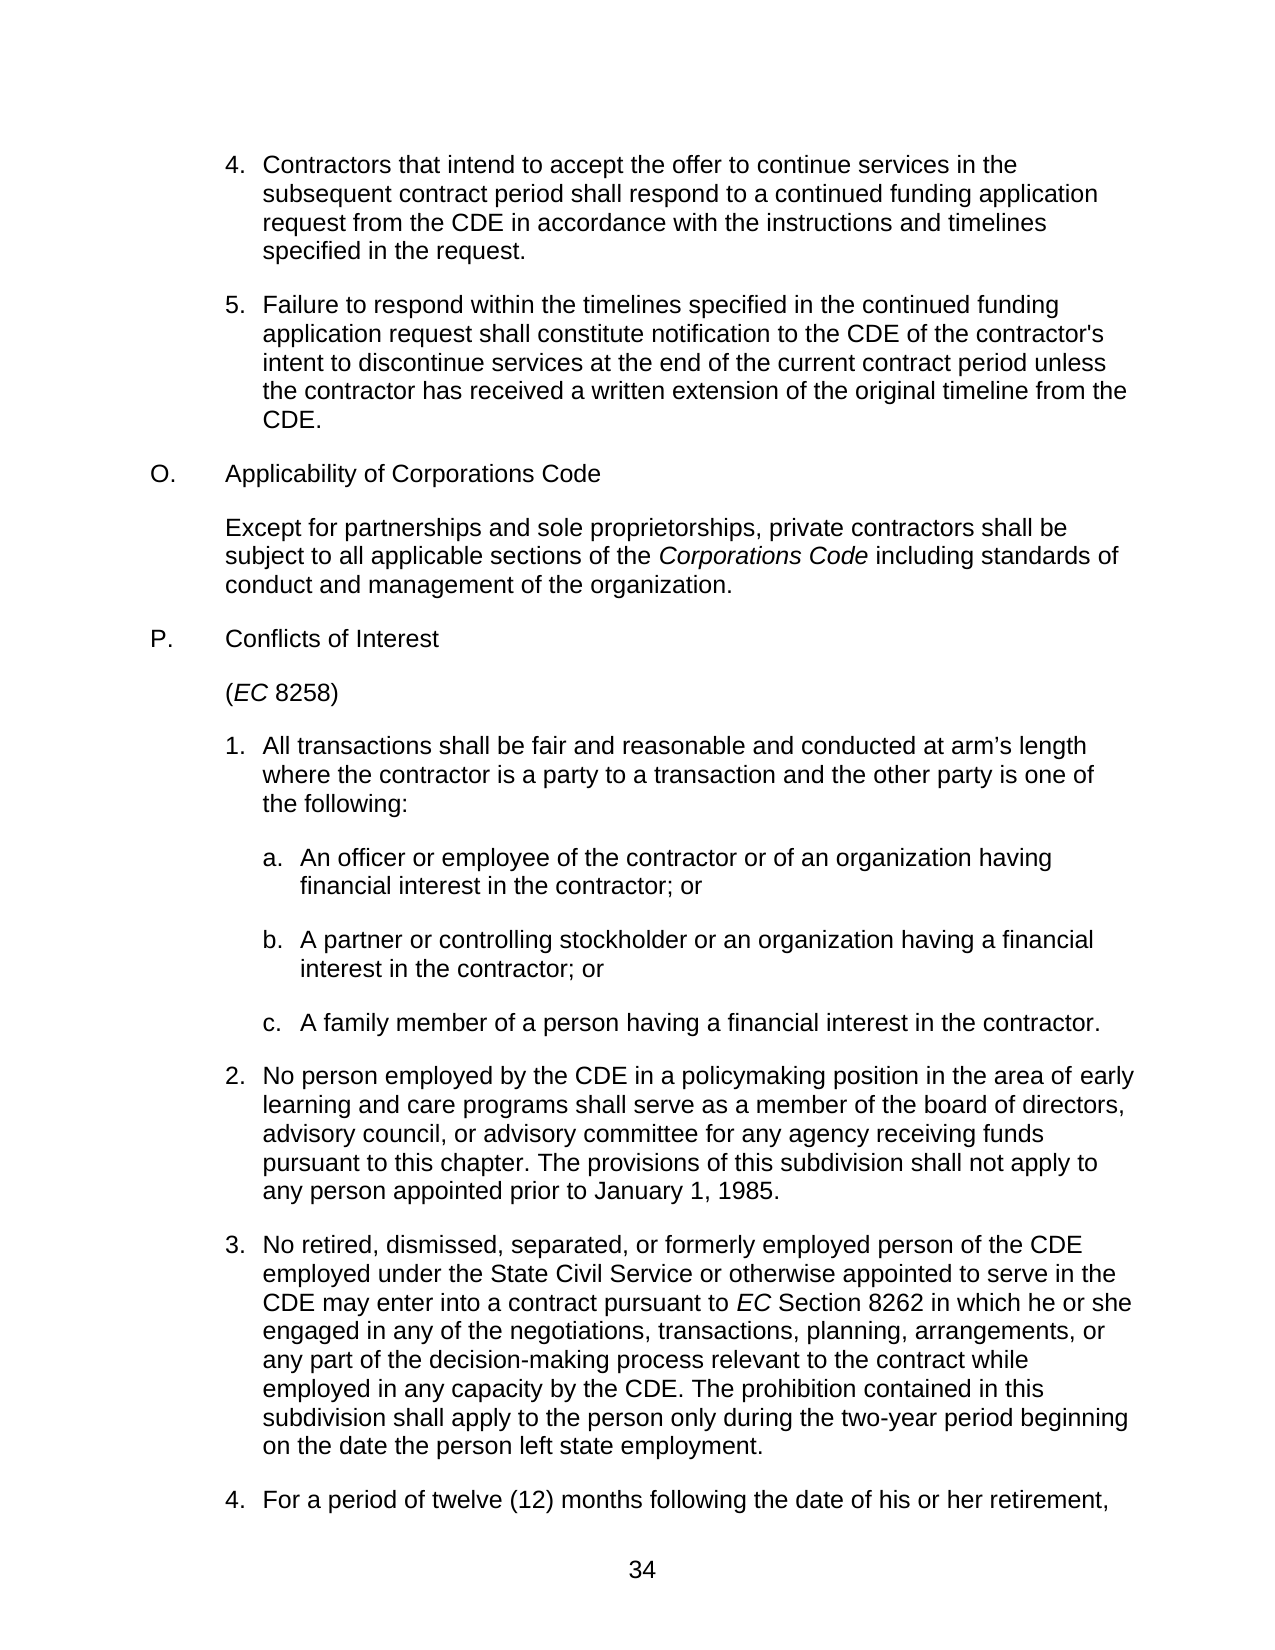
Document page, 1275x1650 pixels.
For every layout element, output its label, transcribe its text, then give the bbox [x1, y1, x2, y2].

list All transactions shall be fair and reasonable and conducted at arm’s length where the contractor is a party to a transaction and the other party is one of the following: [225, 731, 1134, 817]
list Contractors that intend to accept the offer to continue services in the subsequent contract period shall respond to a continued funding application request from the CDE in accordance with the instructions and timelines specified in the request. [225, 150, 1134, 265]
subtitle Applicability of Corporations Code [150, 459, 1134, 487]
list No person employed by the CDE in a policymaking position in the area of early learning and care programs shall serve as a member of the board of directors, advisory council, or advisory committee for any agency receiving funds pursuant to this chapter. The provisions of this subdivision shall not apply to any person appointed prior to January 1, 1985. [225, 1061, 1134, 1205]
list An officer or employee of the contractor or of an organization having financial interest in the contractor; or [262, 842, 1134, 900]
list A partner or controlling stockholder or an organization having a financial interest in the contractor; or [262, 925, 1134, 982]
list A family member of a person having a financial interest in the contractor. [262, 1007, 1134, 1036]
list Failure to respond within the timelines specified in the continued funding application request shall constitute notification to the CDE of the contractor's intent to discontinue services at the end of the current contract period unless the contractor has received a written extension of the original timeline from the CDE. [225, 290, 1134, 434]
list No retired, dismissed, separated, or formerly employed person of the CDE employed under the State Civil Service or otherwise appointed to serve in the CDE may enter into a contract pursuant to EC Section 8262 in which he or she engaged in any of the negotiations, transactions, planning, arrangements, or any part of the decision-making process relevant to the contract while employed in any capacity by the CDE. The prohibition contained in this subdivision shall apply to the person only during the two-year period beginning on the date the person left state employment. [225, 1230, 1134, 1460]
text (EC 8258) [150, 677, 1134, 706]
text Except for partnerships and sole proprietorships, private contractors shall be subject to all applicable sections of the Corporations Code including standards of conduct and management of the organization. [225, 512, 1134, 599]
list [225, 1485, 1134, 1514]
subtitle Conflicts of Interest [150, 624, 1134, 652]
